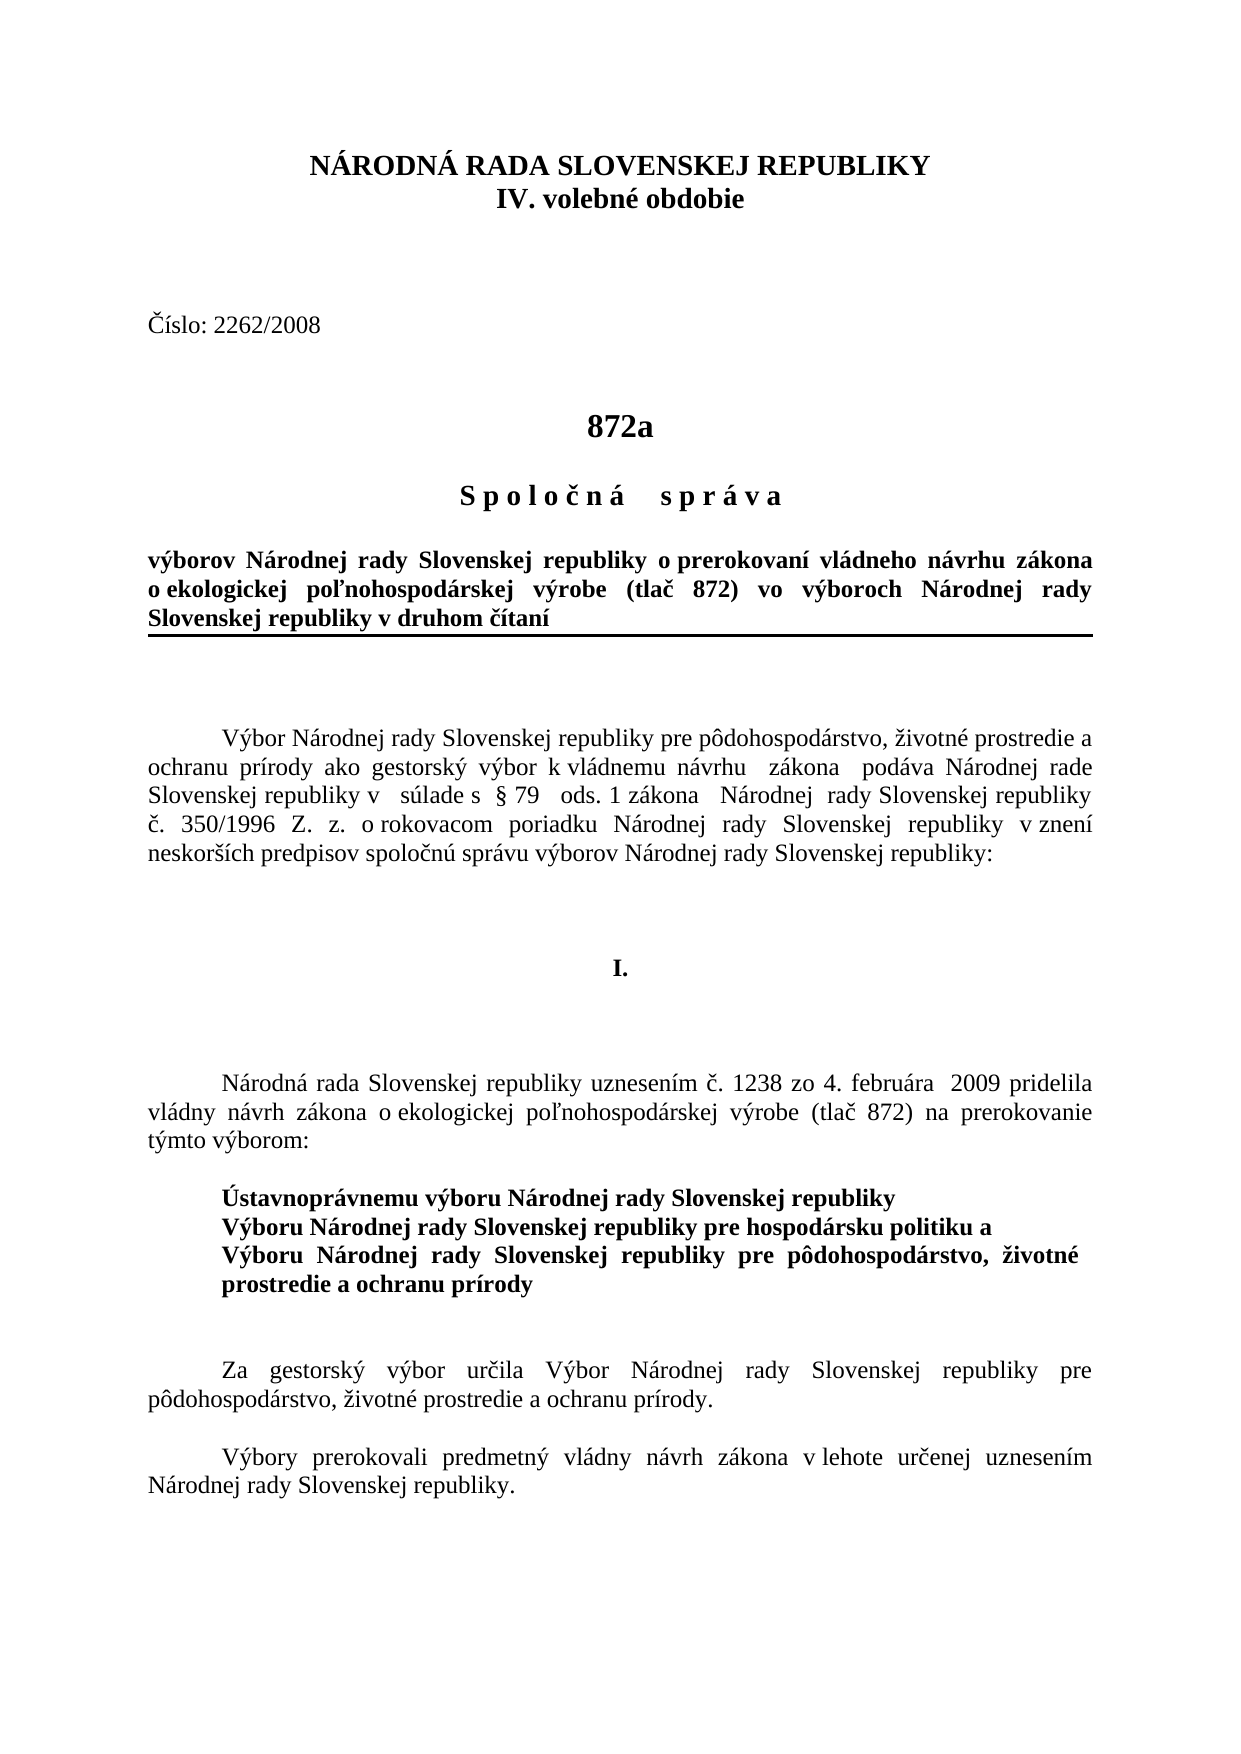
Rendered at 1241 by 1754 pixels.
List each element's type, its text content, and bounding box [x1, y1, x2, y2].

text Ústavnoprávnemu výboru Národnej rady Slovenskej republiky [148, 1183, 1093, 1212]
text IV. volebné obdobie [148, 181, 1093, 215]
text Národná rada Slovenskej republiky uznesením č. 1238 zo 4. februára 2009 pridelila vládny návrh zákona o ekologickej poľnohospodárskej výrobe (tlač 872) na prerokovanie týmto výborom: [148, 1068, 1093, 1154]
text S p o l o č n á s p r á v a [148, 478, 1093, 512]
title NÁRODNÁ RADA SLOVENSKEJ REPUBLIKY [148, 148, 1093, 181]
text výborov Národnej rady Slovenskej republiky o prerokovaní vládneho návrhu zákona o ekologickej poľnohospodárskej výrobe (tlač 872) vo výboroch Národnej rady Slovenskej republiky v druhom čítaní [148, 545, 1093, 634]
text Výbor Národnej rady Slovenskej republiky pre pôdohospodárstvo, životné prostredie a ochranu prírody ako gestorský výbor k vládnemu návrhu zákona podáva Národnej rade Slovenskej republiky v súlade s § 79 ods. 1 zákona Národnej rady Slovenskej republiky č. 350/1996 Z. z. o rokovacom poriadku Národnej rady Slovenskej republiky v znení neskorších predpisov spoločnú správu výborov Národnej rady Slovenskej republiky: [148, 723, 1093, 867]
text Výbory prerokovali predmetný vládny návrh zákona v lehote určenej uznesením Národnej rady Slovenskej republiky. [148, 1442, 1093, 1499]
text 872a [148, 406, 1093, 445]
text Výboru Národnej rady Slovenskej republiky pre hospodársku politiku a [148, 1212, 1093, 1241]
text Číslo: 2262/2008 [148, 311, 1093, 339]
text Výboru Národnej rady Slovenskej republiky pre pôdohospodárstvo, životné prostredie a ochranu prírody [148, 1241, 1093, 1298]
text Za gestorský výbor určila Výbor Národnej rady Slovenskej republiky pre pôdohospodárstvo, životné prostredie a ochranu prírody. [148, 1356, 1093, 1413]
text I. [148, 953, 1093, 982]
